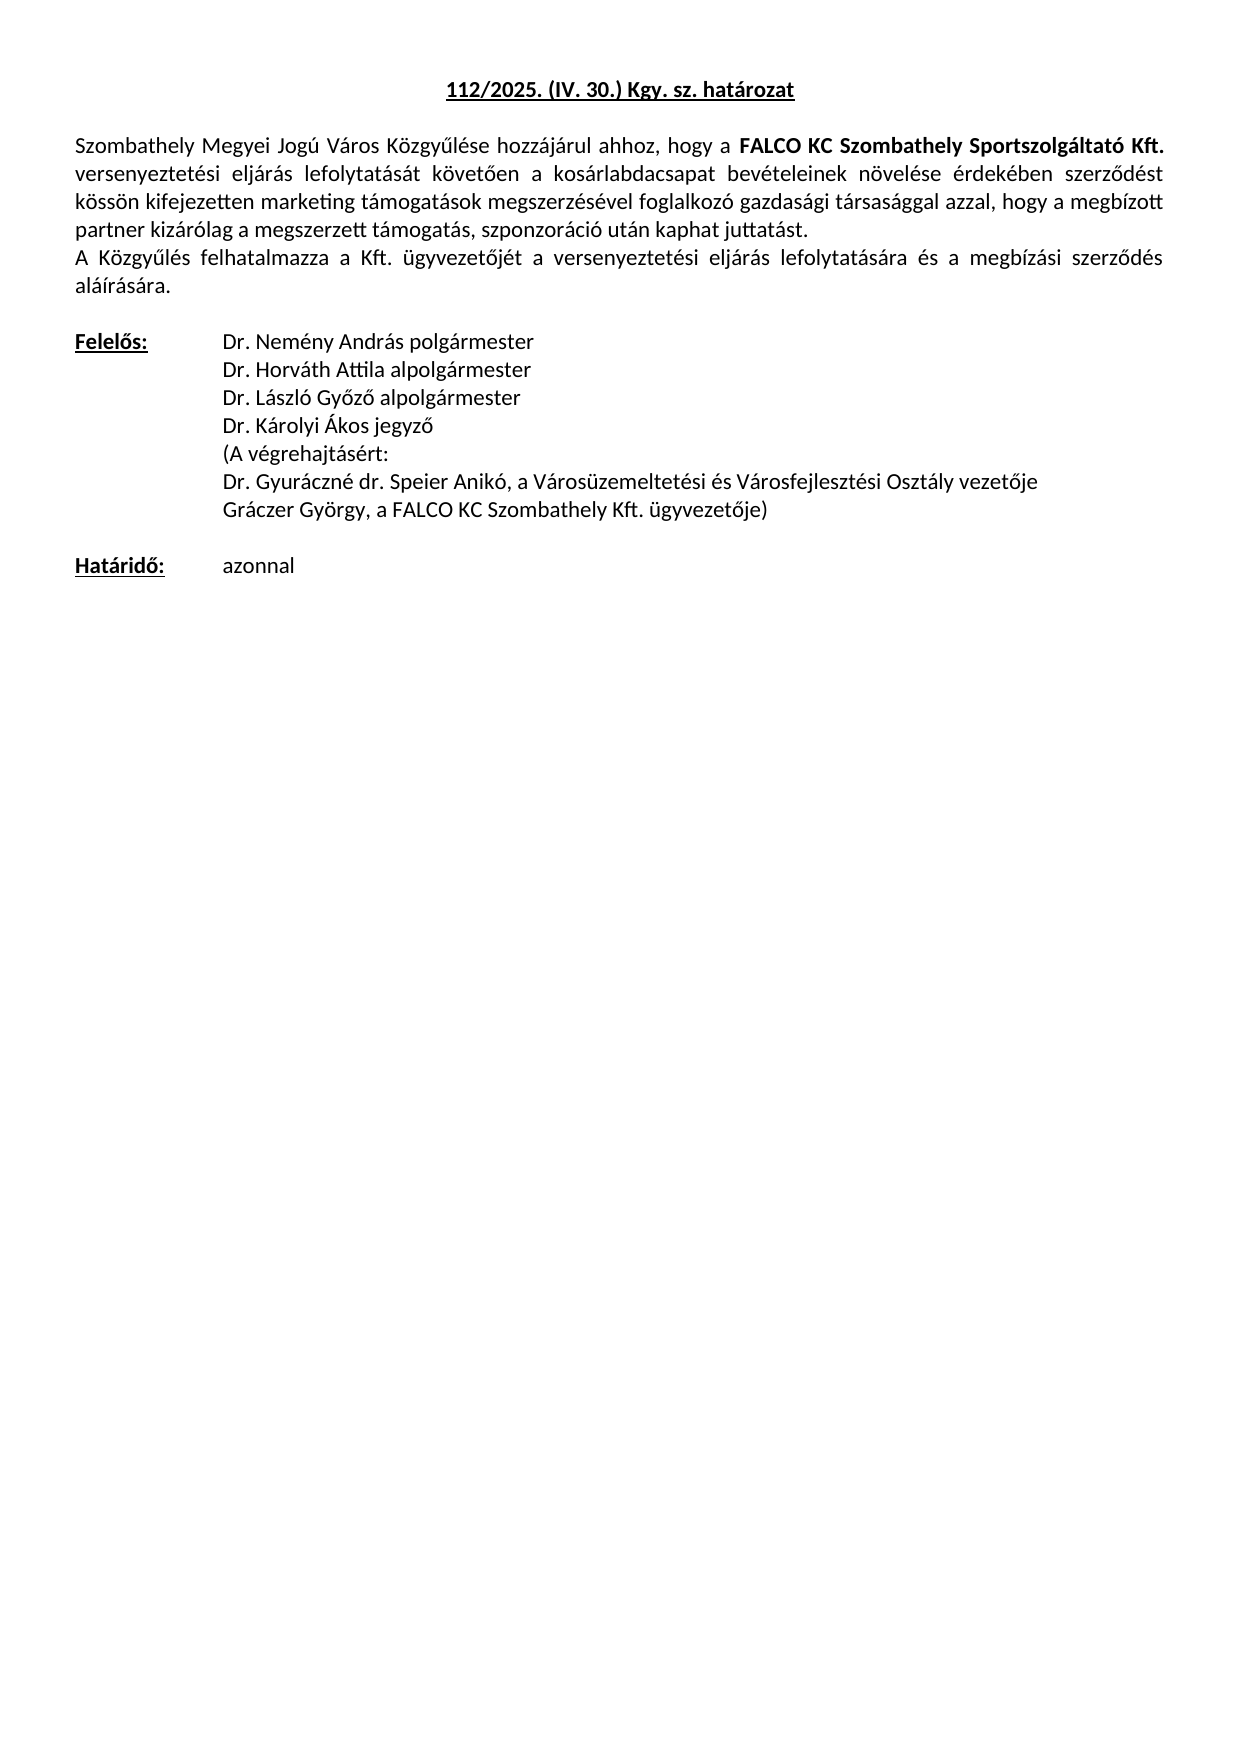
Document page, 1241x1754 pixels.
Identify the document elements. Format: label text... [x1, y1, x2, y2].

text Gráczer György, a FALCO KC Szombathely Kft. ügyvezetője) [75, 495, 1165, 523]
text (A végrehajtásért: [75, 439, 1165, 467]
text A Közgyűlés felhatalmazza a Kft. ügyvezetőjét a versenyeztetési eljárás lefolytatására és a megbízási szerződés aláírására. [75, 243, 1165, 299]
text Dr. Horváth Attila alpolgármester [75, 355, 1165, 383]
text Dr. László Győző alpolgármester [75, 383, 1165, 411]
text Határidő: azonnal [75, 551, 1165, 579]
text 112/2025. (IV. 30.) Kgy. sz. határozat [75, 75, 1165, 103]
text Szombathely Megyei Jogú Város Közgyűlése hozzájárul ahhoz, hogy a FALCO KC Szombathely Sportszolgáltató Kft. versenyeztetési eljárás lefolytatását követően a kosárlabdacsapat bevételeinek növelése érdekében szerződést kössön kifejezetten marketing támogatások megszerzésével foglalkozó gazdasági társasággal azzal, hogy a megbízott partner kizárólag a megszerzett támogatás, szponzoráció után kaphat juttatást. [75, 131, 1165, 243]
text Dr. Károlyi Ákos jegyző [75, 411, 1165, 439]
text Felelős: Dr. Nemény András polgármester [75, 327, 1165, 355]
text Dr. Gyuráczné dr. Speier Anikó, a Városüzemeltetési és Városfejlesztési Osztály vezetője [75, 467, 1165, 495]
